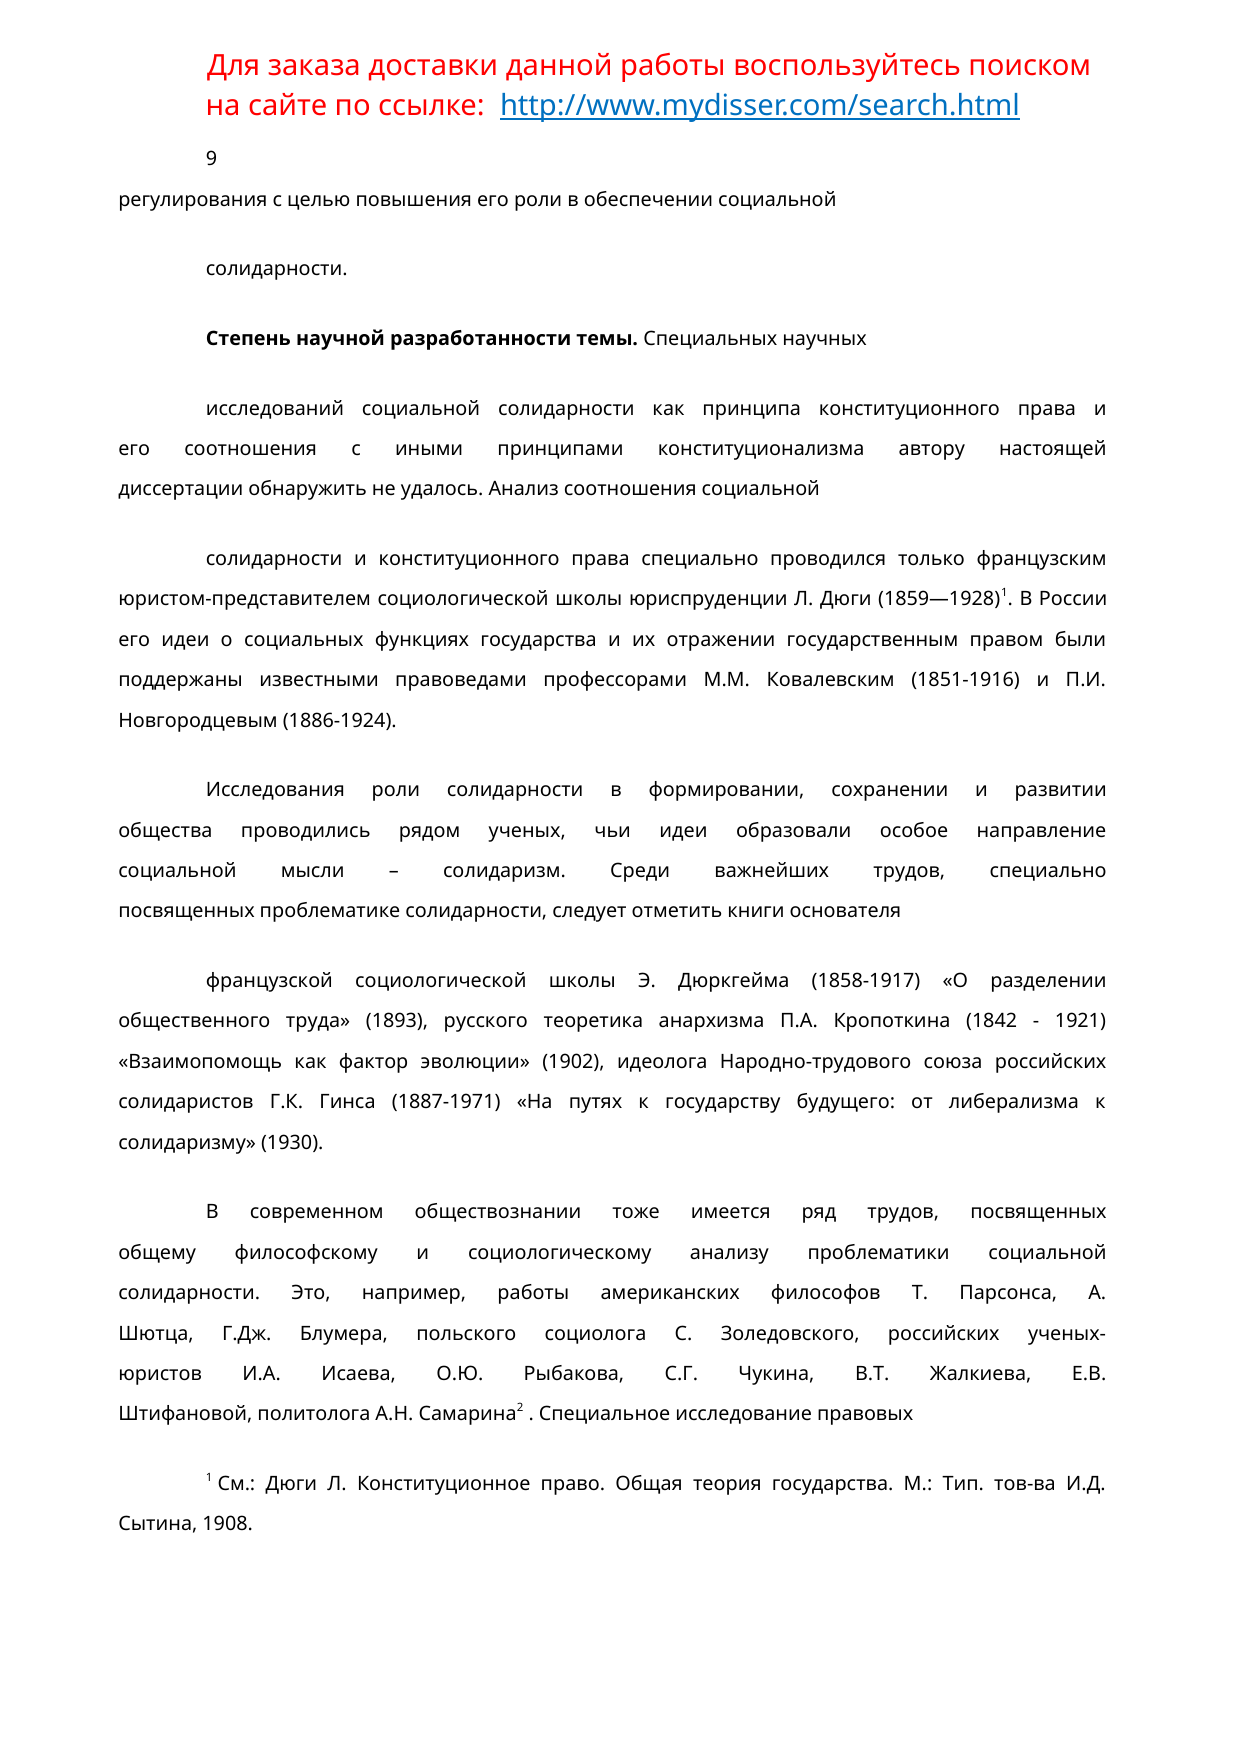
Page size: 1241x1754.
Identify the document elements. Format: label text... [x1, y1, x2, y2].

text 1 См.: Дюги Л. Конституционное право. Общая теория государства. М.: Тип. тов-ва И.Д. Сытина, 1908. [118, 1469, 1107, 1537]
text Степень научной разработанности темы. Специальных научных [118, 324, 1107, 351]
text солидарности и конституционного права специально проводился только французским юристом-представителем социологической школы юриспруденции Л. Дюги (1859—1928)1. В России его идеи о социальных функциях государства и их отражении государственным правом были поддержаны известными правоведами профессорами М.М. Ковалевским (1851-1916) и П.И. Новгородцевым (1886-1924). [118, 544, 1107, 733]
text В современном обществознании тоже имеется ряд трудов, посвященных общему философскому и социологическому анализу проблематики социальной солидарности. Это, например, работы американских философов Т. Парсонса, А. Шютца, Г.Дж. Блумера, польского социолога С. Золедовского, российских ученых- юристов И.А. Исаева, О.Ю. Рыбакова, С.Г. Чукина, В.Т. Жалкиева, Е.В. Штифановой, политолога А.Н. Самарина2 . Специальное исследование правовых [118, 1197, 1107, 1427]
text солидарности. [118, 254, 1107, 282]
text 9 регулирования с целью повышения его роли в обеспечении социальной [118, 144, 1107, 212]
text Исследования роли солидарности в формировании, сохранении и развитии общества проводились рядом ученых, чьи идеи образовали особое направление социальной мысли – солидаризм. Среди важнейших трудов, специально посвященных проблематике солидарности, следует отметить книги основателя [118, 775, 1107, 924]
text исследований социальной солидарности как принципа конституционного права и его соотношения с иными принципами конституционализма автору настоящей диссертации обнаружить не удалось. Анализ соотношения социальной [118, 394, 1107, 502]
text французской социологической школы Э. Дюркгейма (1858-1917) «О разделении общественного труда» (1893), русского теоретика анархизма П.А. Кропоткина (1842 - 1921) «Взаимопомощь как фактор эволюции» (1902), идеолога Народно-трудового союза российских солидаристов Г.К. Гинса (1887-1971) «На путях к государству будущего: от либерализма к солидаризму» (1930). [118, 966, 1107, 1155]
